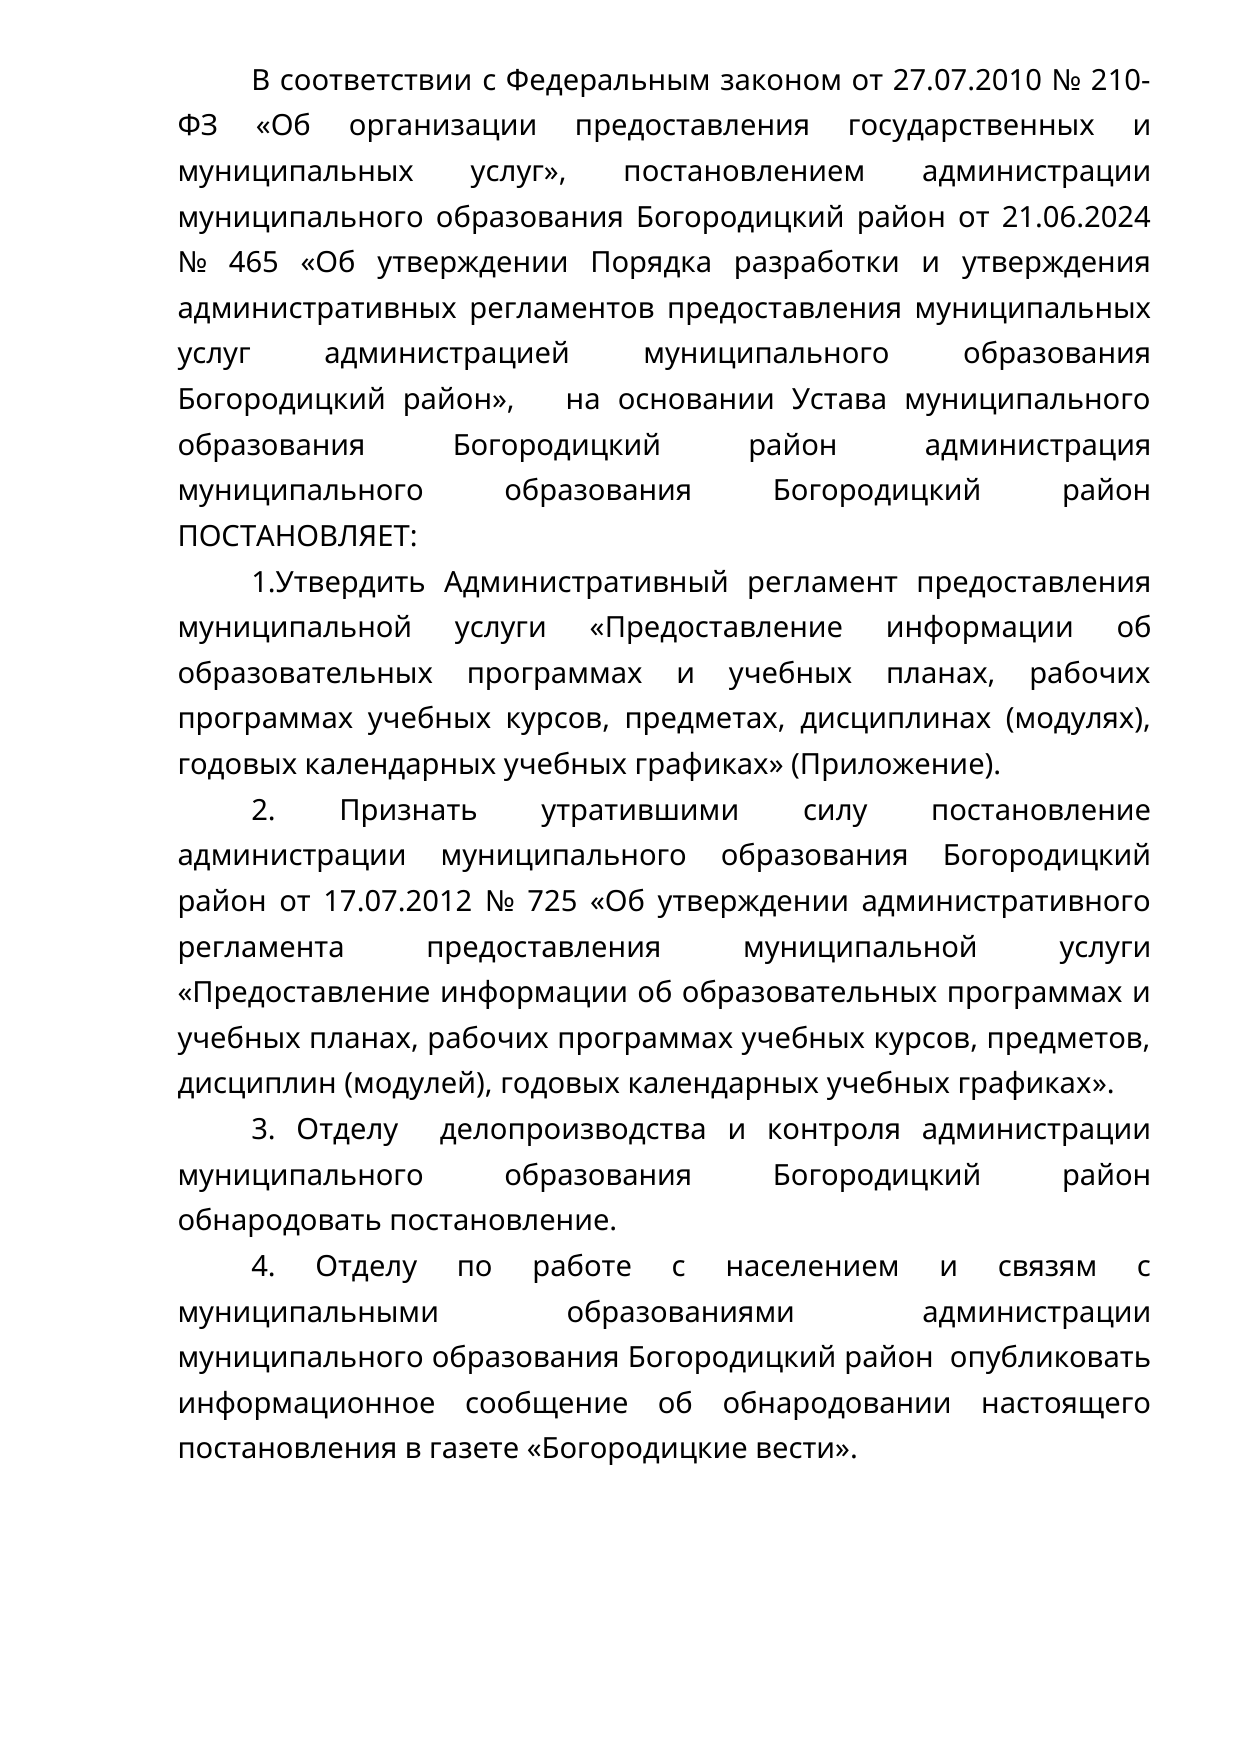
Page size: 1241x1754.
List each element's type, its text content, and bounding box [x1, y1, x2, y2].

subtitle В соответствии с Федеральным законом от 27.07.2010 № 210-ФЗ «Об организации предоставления государственных и муниципальных услуг», постановлением администрации муниципального образования Богородицкий район от 21.06.2024 № 465 «Об утверждении Порядка разработки и утверждения административных регламентов предоставления муниципальных услуг администрацией муниципального образования Богородицкий район», на основании Устава муниципального образования Богородицкий район администрация муниципального образования Богородицкий район ПОСТАНОВЛЯЕТ: [177, 59, 1152, 555]
subtitle 2. Признать утратившими силу постановление администрации муниципального образования Богородицкий район от 17.07.2012 № 725 «Об утверждении административного регламента предоставления муниципальной услуги «Предоставление информации об образовательных программах и учебных планах, рабочих программах учебных курсов, предметов, дисциплин (модулей), годовых календарных учебных графиках». [177, 789, 1152, 1102]
subtitle 3. Отделу делопроизводства и контроля администрации муниципального образования Богородицкий район обнародовать постановление. [177, 1108, 1152, 1239]
subtitle 1.Утвердить Административный регламент предоставления муниципальной услуги «Предоставление информации об образовательных программах и учебных планах, рабочих программах учебных курсов, предметах, дисциплинах (модулях), годовых календарных учебных графиках» (Приложение). [177, 561, 1152, 783]
subtitle 4. Отделу по работе с населением и связям с муниципальными образованиями администрации муниципального образования Богородицкий район опубликовать информационное сообщение об обнародовании настоящего постановления в газете «Богородицкие вести». [177, 1245, 1152, 1467]
